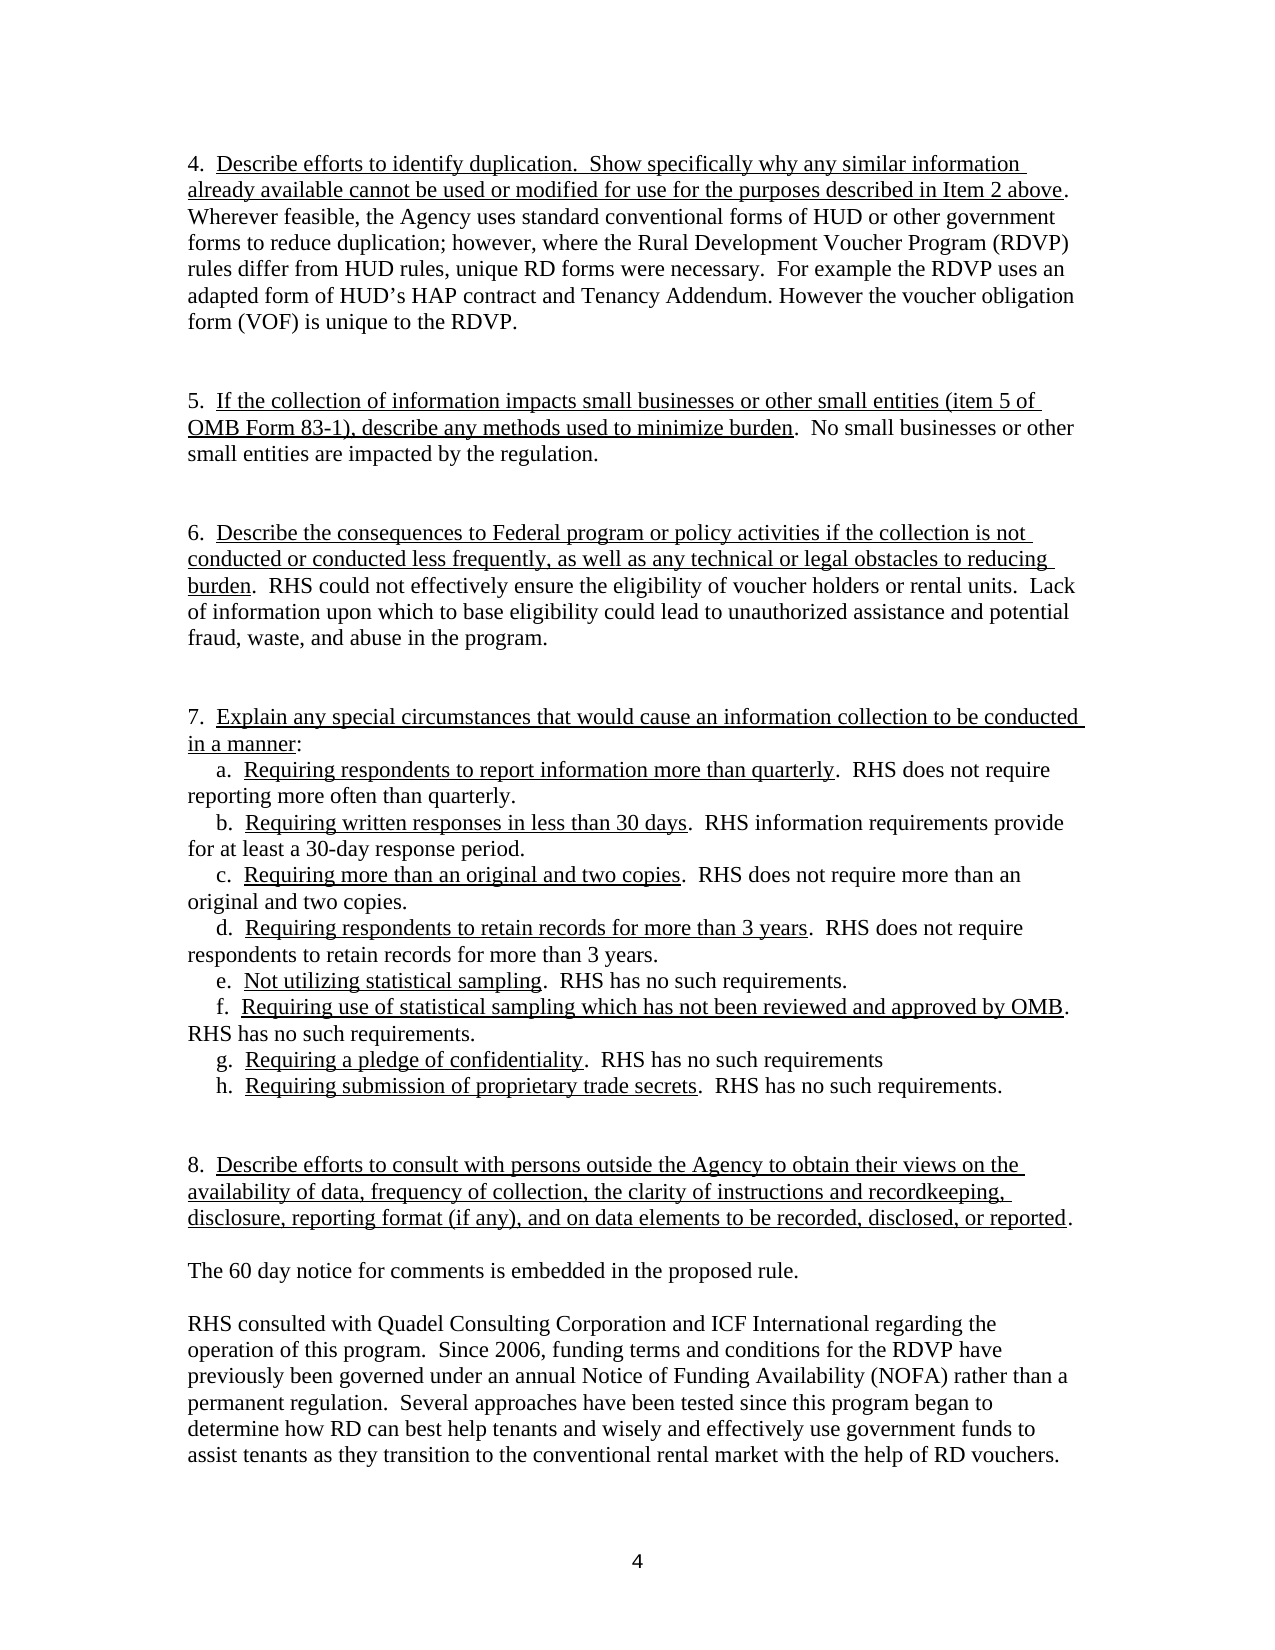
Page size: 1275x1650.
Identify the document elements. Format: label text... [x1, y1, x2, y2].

text a. Requiring respondents to report information more than quarterly. RHS does not require reporting more often than quarterly. [187, 756, 1087, 809]
text e. Not utilizing statistical sampling. RHS has no such requirements. [187, 967, 1087, 993]
text h. Requiring submission of proprietary trade secrets. RHS has no such requirements. [187, 1072, 1087, 1099]
text 6. Describe the consequences to Federal program or policy activities if the collection is not conducted or conducted less frequently, as well as any technical or legal obstacles to reducing burden. RHS could not effectively ensure the eligibility of voucher holders or rental units. Lack of information upon which to base eligibility could lead to unauthorized assistance and potential fraud, waste, and abuse in the program. [187, 519, 1087, 651]
text 8. Describe efforts to consult with persons outside the Agency to obtain their views on the availability of data, frequency of collection, the clarity of instructions and recordkeeping, disclosure, reporting format (if any), and on data elements to be recorded, disclosed, or reported. [187, 1151, 1087, 1231]
text b. Requiring written responses in less than 30 days. RHS information requirements provide for at least a 30-day response period. [187, 809, 1087, 862]
text 5. If the collection of information impacts small businesses or other small entities (item 5 of OMB Form 83-1), describe any methods used to minimize burden. No small businesses or other small entities are impacted by the regulation. [187, 387, 1087, 466]
text f. Requiring use of statistical sampling which has not been reviewed and approved by OMB. RHS has no such requirements. [187, 993, 1087, 1046]
text RHS consulted with Quadel Consulting Corporation and ICF International regarding the operation of this program. Since 2006, funding terms and conditions for the RDVP have previously been governed under an annual Notice of Funding Availability (NOFA) rather than a permanent regulation. Several approaches have been tested since this program began to determine how RD can best help tenants and wisely and effectively use government funds to assist tenants as they transition to the conventional rental market with the help of RD vouchers. [187, 1309, 1087, 1468]
text d. Requiring respondents to retain records for more than 3 years. RHS does not require respondents to retain records for more than 3 years. [187, 914, 1087, 967]
text The 60 day notice for comments is embedded in the proposed rule. [187, 1257, 1087, 1283]
text g. Requiring a pledge of confidentiality. RHS has no such requirements [187, 1046, 1087, 1072]
text 7. Explain any special circumstances that would cause an information collection to be conducted in a manner: [187, 703, 1087, 756]
text c. Requiring more than an original and two copies. RHS does not require more than an original and two copies. [187, 862, 1087, 914]
text 4. Describe efforts to identify duplication. Show specifically why any similar information already available cannot be used or modified for use for the purposes described in Item 2 above. Wherever feasible, the Agency uses standard conventional forms of HUD or other government forms to reduce duplication; however, where the Rural Development Voucher Program (RDVP) rules differ from HUD rules, unique RD forms were necessary. For example the RDVP uses an adapted form of HUD’s HAP contract and Tenancy Addendum. However the voucher obligation form (VOF) is unique to the RDVP. [187, 150, 1087, 334]
